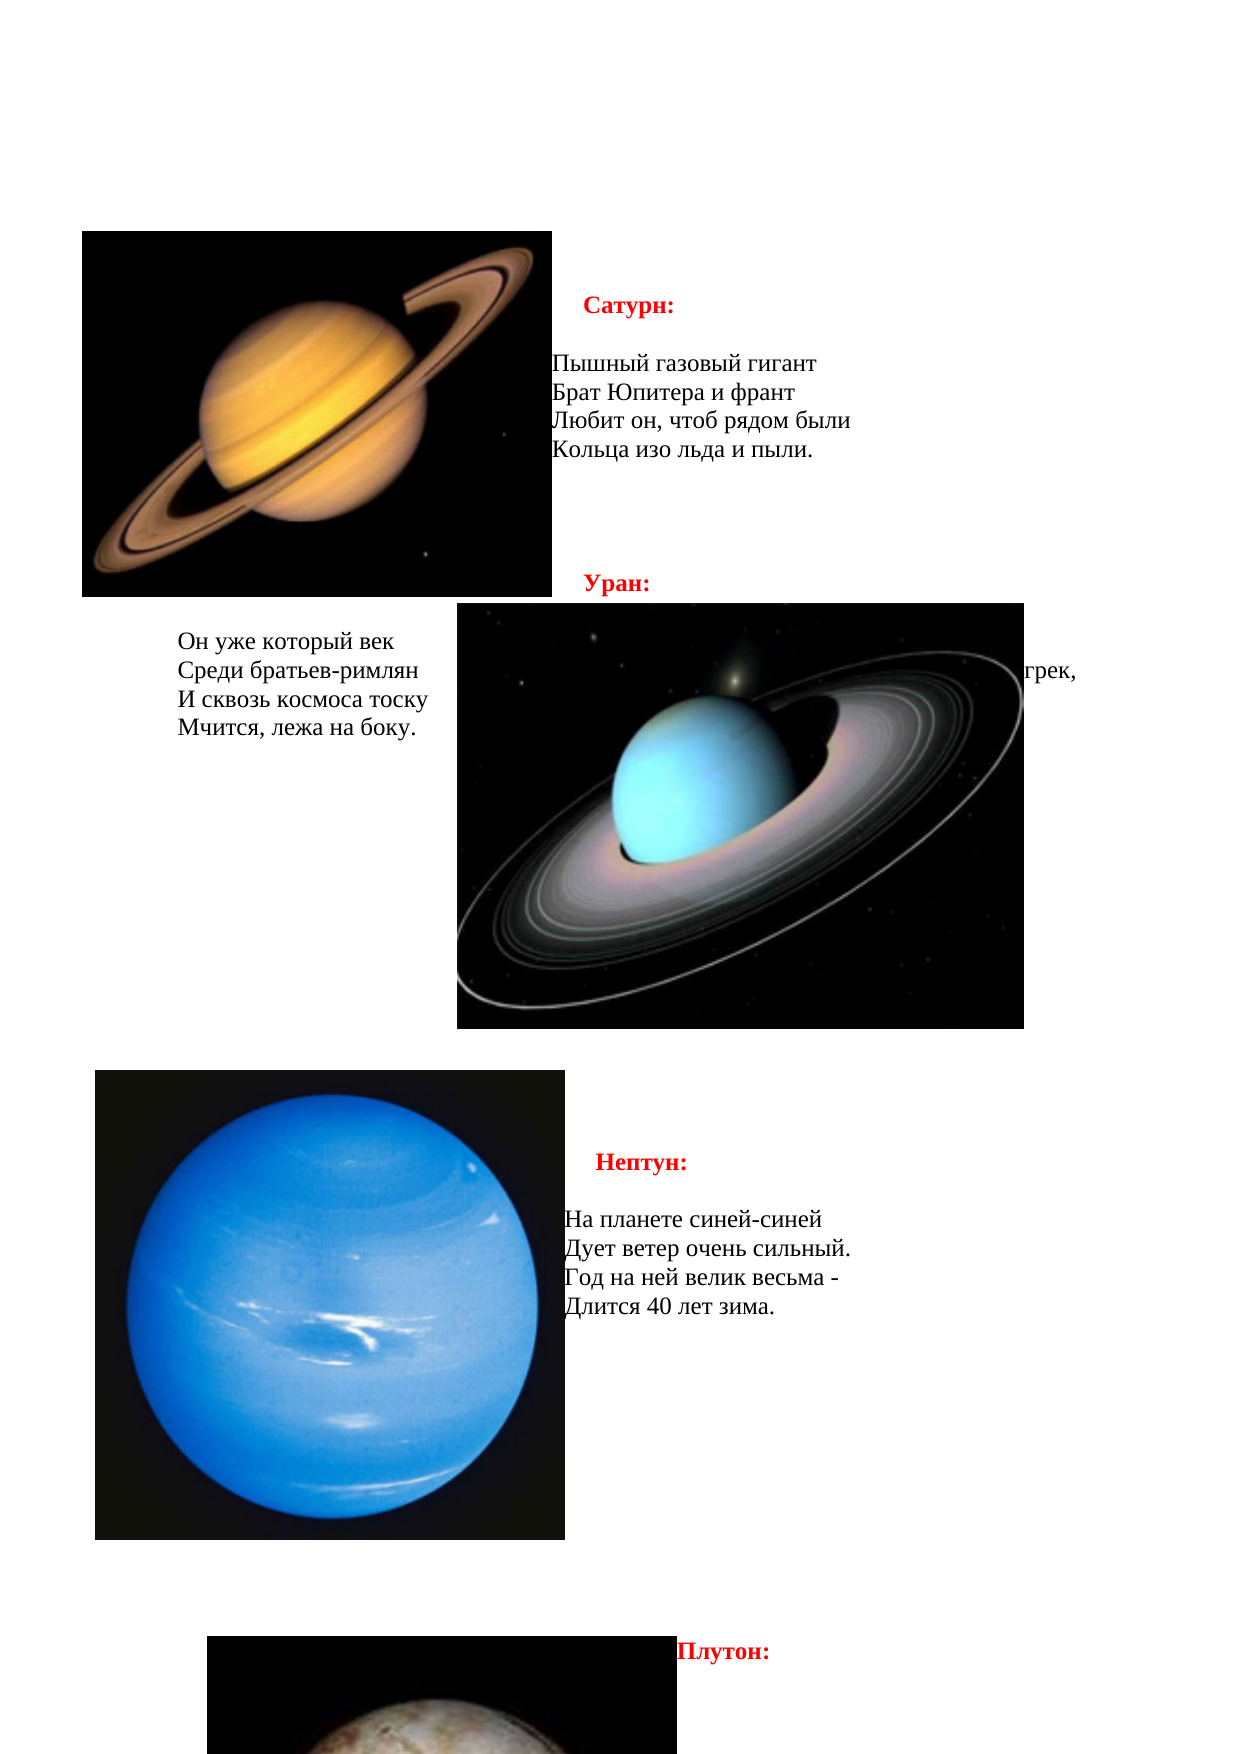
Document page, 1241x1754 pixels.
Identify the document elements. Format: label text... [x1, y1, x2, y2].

text Пышный газовый гигант Брат Юпитера и франт Любит он, чтоб рядом были Кольца изо льда и пыли. [177, 348, 1152, 463]
text Нептун: [177, 1147, 1152, 1175]
picture [457, 741, 1024, 1029]
text Он уже который век Среди братьев-римлян грек, И сквозь космоса тоску Мчится, лежа на боку. [177, 626, 1152, 741]
text На планете синей-синей Дует ветер очень сильный. Год на ней велик весьма - Длится 40 лет зима. [177, 1204, 1152, 1319]
picture [207, 1665, 677, 1754]
picture [82, 231, 552, 597]
picture [457, 603, 1024, 626]
text Плутон: [177, 1636, 1152, 1665]
text Сатурн: [177, 290, 1152, 319]
picture [95, 1070, 565, 1540]
text Уран: [177, 568, 1152, 597]
